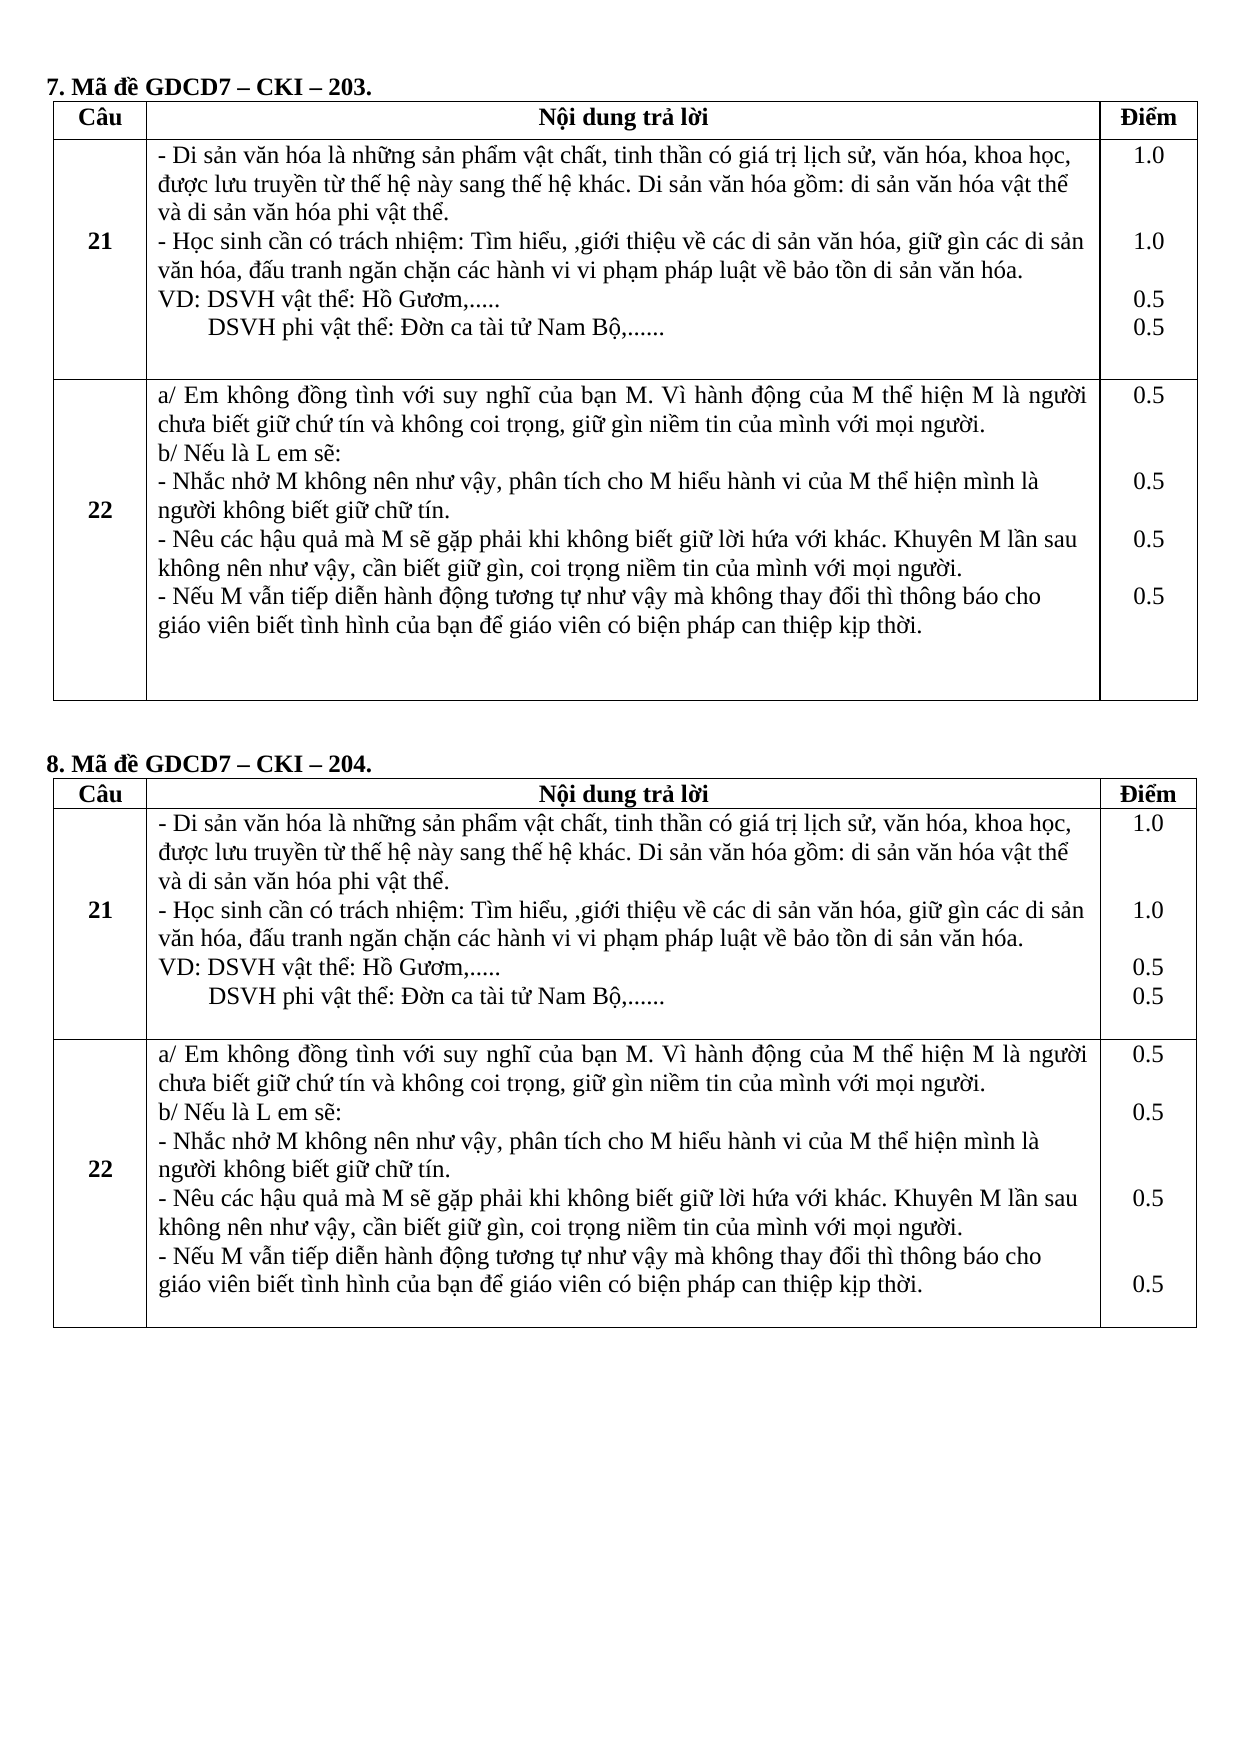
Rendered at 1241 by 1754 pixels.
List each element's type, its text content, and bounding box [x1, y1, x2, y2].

table_cell 21 [54, 809, 146, 1038]
table_header Nội dung trả lời [147, 102, 1099, 139]
table_header Câu [54, 779, 146, 807]
table_header Nội dung trả lời [147, 779, 1100, 807]
table_cell 1.0 1.0 0.5 0.5 [1101, 809, 1196, 1038]
table_header Điểm [1101, 102, 1197, 139]
list Mã đề GDCD7 – CKI – 203. [46, 72, 1194, 101]
table_cell 21 [54, 140, 146, 379]
table_cell - Di sản văn hóa là những sản phẩm vật chất, tinh thần có giá trị lịch sử, văn hóa, khoa học, được lưu truyền từ thế hệ này sang thế hệ khác. Di sản văn hóa gồm: di sản văn hóa vật thể và di sản văn hóa phi vật thể. - Học sinh cần có trách nhiệm: Tìm hiểu, ,giới thiệu về các di sản văn hóa, giữ gìn các di sản văn hóa, đấu tranh ngăn chặn các hành vi vi phạm pháp luật về bảo tồn di sản văn hóa. VD: DSVH vật thể: Hồ Gươm,..... DSVH phi vật thể: Đờn ca tài tử Nam Bộ,...... [147, 140, 1099, 379]
table_cell 22 [54, 380, 146, 700]
table_cell 1.0 1.0 0.5 0.5 [1101, 140, 1197, 379]
table_cell - Di sản văn hóa là những sản phẩm vật chất, tinh thần có giá trị lịch sử, văn hóa, khoa học, được lưu truyền từ thế hệ này sang thế hệ khác. Di sản văn hóa gồm: di sản văn hóa vật thể và di sản văn hóa phi vật thể. - Học sinh cần có trách nhiệm: Tìm hiểu, ,giới thiệu về các di sản văn hóa, giữ gìn các di sản văn hóa, đấu tranh ngăn chặn các hành vi vi phạm pháp luật về bảo tồn di sản văn hóa. VD: DSVH vật thể: Hồ Gươm,..... DSVH phi vật thể: Đờn ca tài tử Nam Bộ,...... [147, 809, 1100, 1038]
list Mã đề GDCD7 – CKI – 204. [46, 749, 1194, 778]
table_header Điểm [1101, 779, 1196, 807]
table_cell 22 [54, 1040, 146, 1327]
table_cell 0.5 0.5 0.5 0.5 [1101, 380, 1197, 700]
table_header Câu [54, 102, 146, 139]
table_cell 0.5 0.5 0.5 0.5 [1101, 1040, 1196, 1327]
